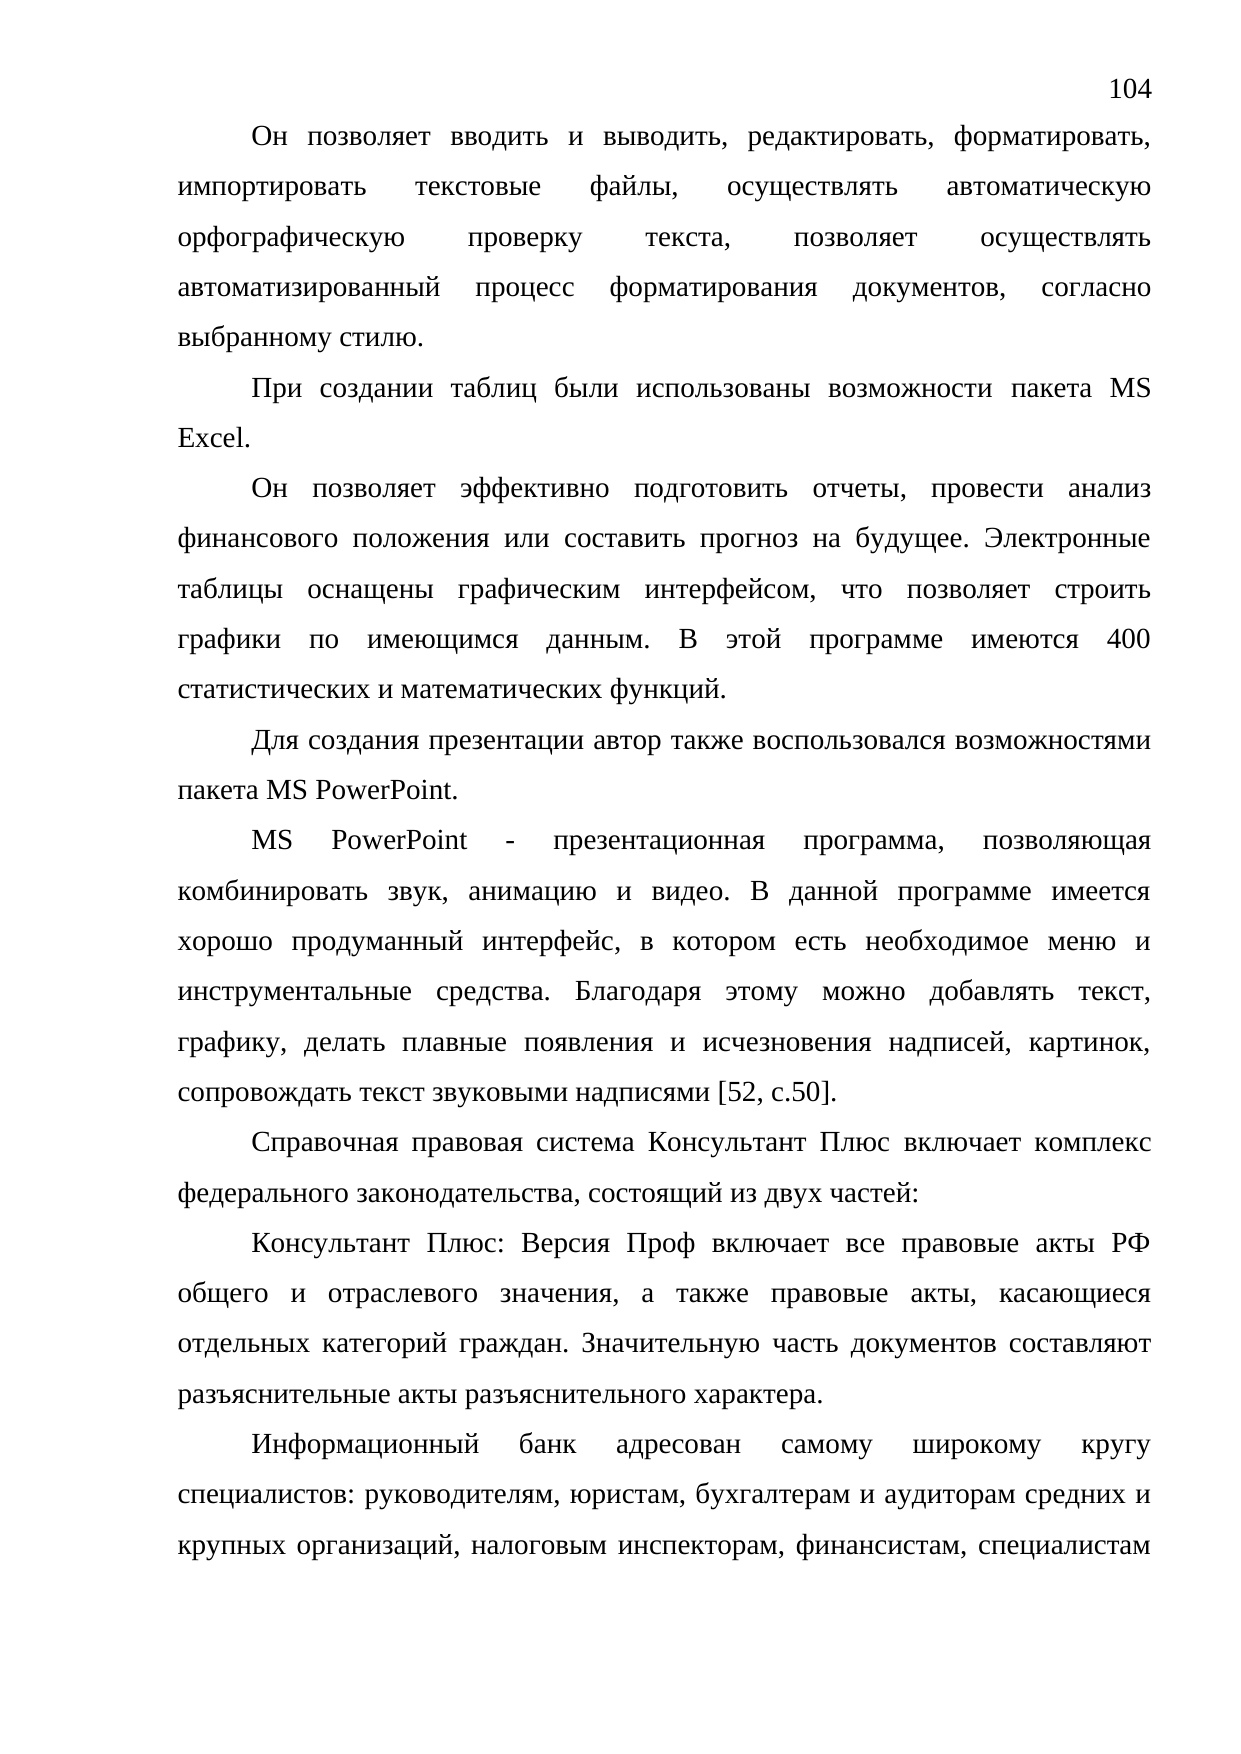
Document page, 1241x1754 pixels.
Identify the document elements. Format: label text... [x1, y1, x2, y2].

text Он позволяет вводить и выводить, редактировать, форматировать, импортировать текстовые файлы, осуществлять автоматическую орфографическую проверку текста, позволяет осуществлять автоматизированный процесс форматирования документов, согласно выбранному стилю. [177, 118, 1152, 353]
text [177, 1426, 1152, 1560]
text MS PowerPoint - презентационная программа, позволяющая комбинировать звук, анимацию и видео. В данной программе имеется хорошо продуманный интерфейс, в котором есть необходимое меню и инструментальные средства. Благодаря этому можно добавлять текст, графику, делать плавные появления и исчезновения надписей, картинок, сопровождать текст звуковыми надписями [52, с.50]. [177, 822, 1152, 1108]
text Он позволяет эффективно подготовить отчеты, провести анализ финансового положения или составить прогноз на будущее. Электронные таблицы оснащены графическим интерфейсом, что позволяет строить графики по имеющимся данным. В этой программе имеются 400 статистических и математических функций. [177, 470, 1152, 705]
text Справочная правовая система Консультант Плюс включает комплекс федерального законодательства, состоящий из двух частей: [177, 1124, 1152, 1208]
text Консультант Плюс: Версия Проф включает все правовые акты РФ общего и отраслевого значения, а также правовые акты, касающиеся отдельных категорий граждан. Значительную часть документов составляют разъяснительные акты разъяснительного характера. [177, 1225, 1152, 1409]
text Для создания презентации автор также воспользовался возможностями пакета MS PowerPoint. [177, 722, 1152, 806]
text При создании таблиц были использованы возможности пакета MS Excel. [177, 370, 1152, 453]
